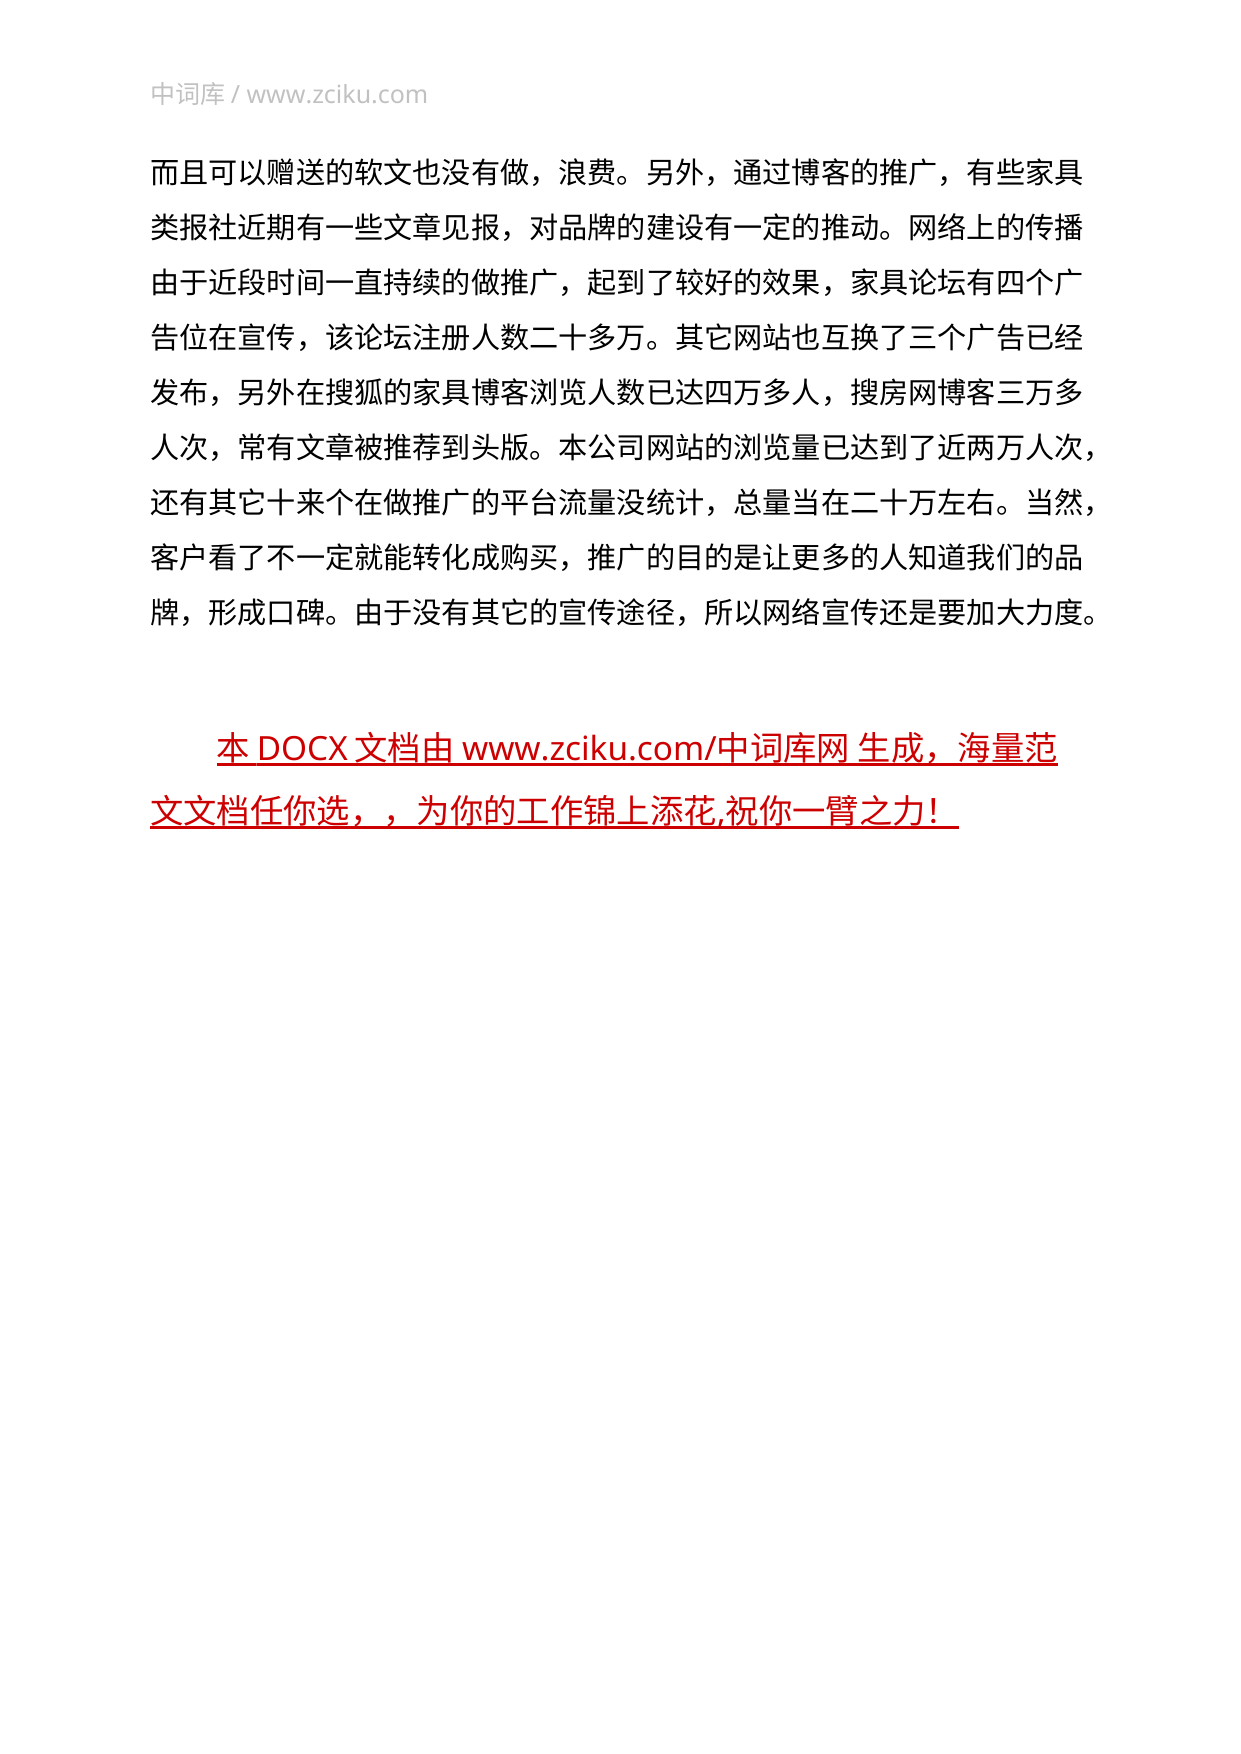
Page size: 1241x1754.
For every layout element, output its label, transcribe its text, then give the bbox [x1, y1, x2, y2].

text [150, 150, 1090, 631]
text 本DOCX文档由 www.zciku.com/中词库网 生成，海量范文文档任你选，，为你的工作锦上添花,祝你一臂之力！ [150, 722, 1090, 833]
